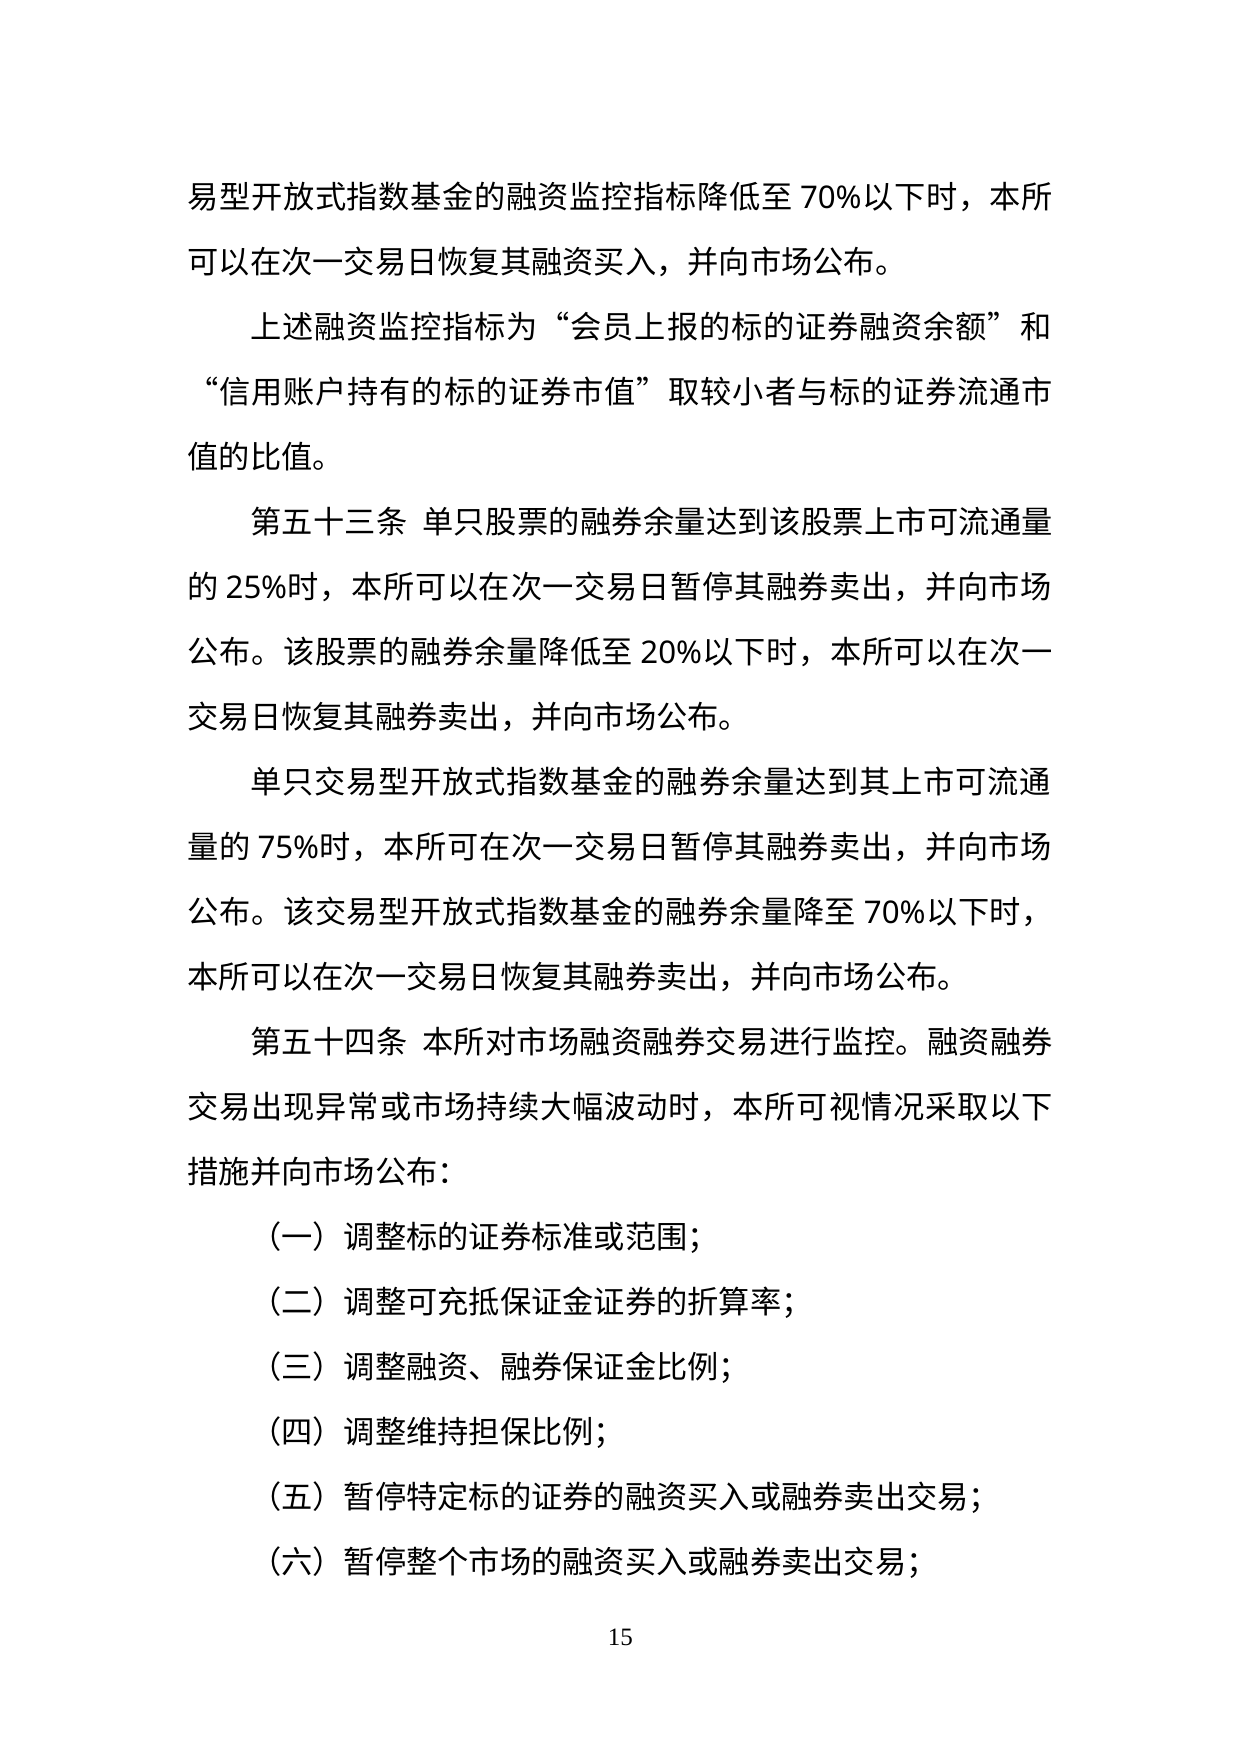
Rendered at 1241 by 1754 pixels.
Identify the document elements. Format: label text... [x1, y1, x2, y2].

text 第五十三条 单只股票的融券余量达到该股票上市可流通量的25%时，本所可以在次一交易日暂停其融券卖出，并向市场公布。该股票的融券余量降低至20%以下时，本所可以在次一交易日恢复其融券卖出，并向市场公布。 [187, 487, 1053, 747]
text 第五十四条 本所对市场融资融券交易进行监控。融资融券交易出现异常或市场持续大幅波动时，本所可视情况采取以下措施并向市场公布： [187, 1007, 1053, 1202]
text （二）调整可充抵保证金证券的折算率； [187, 1267, 1053, 1332]
text （六）暂停整个市场的融资买入或融券卖出交易； [187, 1527, 1053, 1592]
text 单只交易型开放式指数基金的融券余量达到其上市可流通量的75%时，本所可在次一交易日暂停其融券卖出，并向市场公布。该交易型开放式指数基金的融券余量降至70%以下时，本所可以在次一交易日恢复其融券卖出，并向市场公布。 [187, 747, 1053, 1007]
text 上述融资监控指标为“会员上报的标的证券融资余额”和“信用账户持有的标的证券市值”取较小者与标的证券流通市值的比值。 [187, 292, 1053, 487]
text （四）调整维持担保比例； [187, 1397, 1053, 1462]
text （一）调整标的证券标准或范围； [187, 1202, 1053, 1267]
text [187, 162, 1053, 292]
text （三）调整融资、融券保证金比例； [187, 1332, 1053, 1397]
text （五）暂停特定标的证券的融资买入或融券卖出交易； [187, 1462, 1053, 1527]
